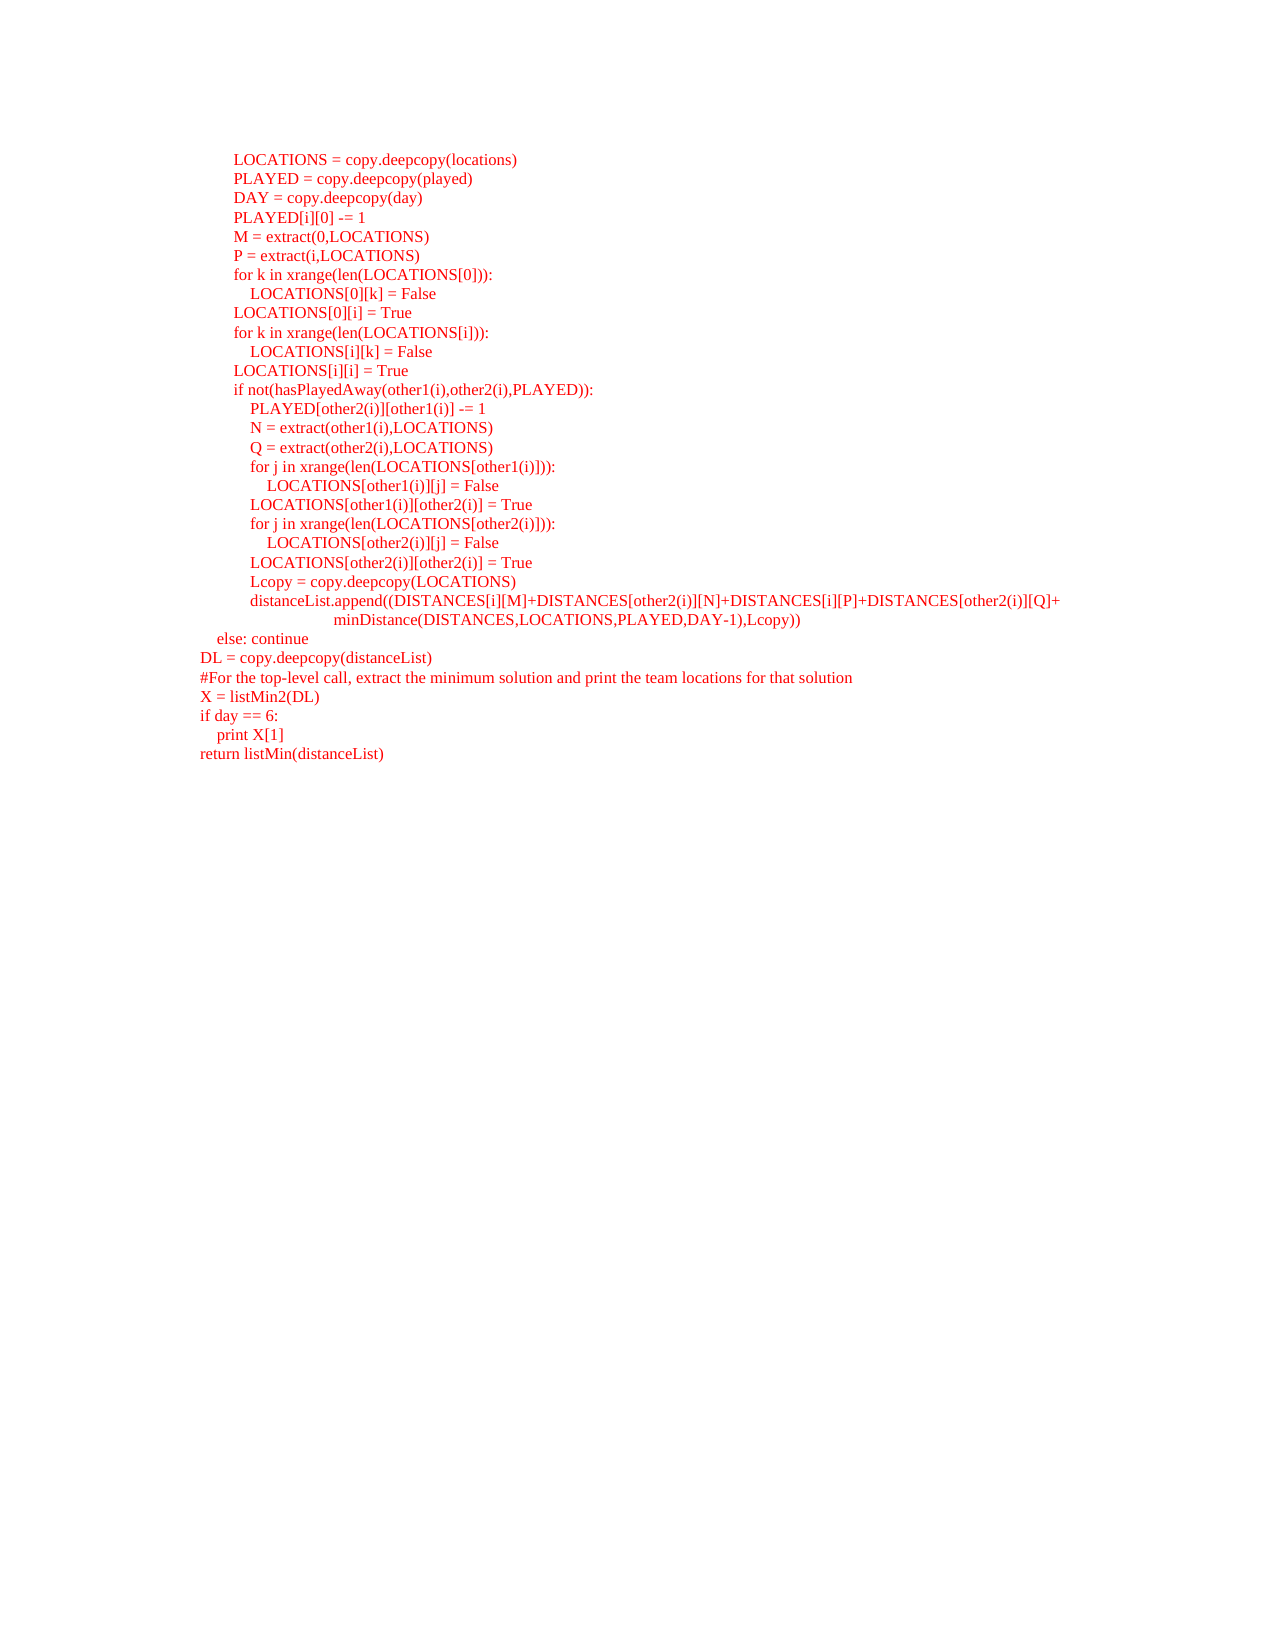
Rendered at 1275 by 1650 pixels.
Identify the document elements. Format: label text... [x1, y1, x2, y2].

text distanceList.append((DISTANCES[i][M]+DISTANCES[other2(i)][N]+DISTANCES[i][P]+DISTANCES[other2(i)][Q]+ [187, 591, 1087, 610]
text PLAYED[other2(i)][other1(i)] -= 1 [187, 399, 1087, 418]
text minDistance(DISTANCES,LOCATIONS,PLAYED,DAY-1),Lcopy)) [187, 610, 1087, 629]
text M = extract(0,LOCATIONS) [187, 227, 1087, 246]
text else: continue [187, 629, 1087, 648]
text print X[1] [187, 725, 1087, 744]
text PLAYED = copy.deepcopy(played) [187, 169, 1087, 188]
text LOCATIONS[0][i] = True [187, 303, 1087, 322]
text for j in xrange(len(LOCATIONS[other1(i)])): [187, 457, 1087, 476]
text LOCATIONS = copy.deepcopy(locations) [187, 150, 1087, 169]
text LOCATIONS[other1(i)][other2(i)] = True [187, 495, 1087, 514]
text DAY = copy.deepcopy(day) [187, 188, 1087, 207]
text for k in xrange(len(LOCATIONS[0])): [187, 265, 1087, 284]
text Q = extract(other2(i),LOCATIONS) [187, 437, 1087, 457]
text LOCATIONS[other2(i)][other2(i)] = True [187, 552, 1087, 572]
text LOCATIONS[other2(i)][j] = False [187, 533, 1087, 552]
text for j in xrange(len(LOCATIONS[other2(i)])): [187, 514, 1087, 533]
text LOCATIONS[0][k] = False [187, 284, 1087, 303]
text PLAYED[i][0] -= 1 [187, 207, 1087, 227]
text if day == 6: [187, 706, 1087, 725]
text #For the top-level call, extract the minimum solution and print the team locations for that solution [187, 667, 1087, 687]
text DL = copy.deepcopy(distanceList) [187, 648, 1087, 667]
text LOCATIONS[i][i] = True [187, 361, 1087, 380]
text Lcopy = copy.deepcopy(LOCATIONS) [187, 572, 1087, 591]
text N = extract(other1(i),LOCATIONS) [187, 418, 1087, 437]
text for k in xrange(len(LOCATIONS[i])): [187, 322, 1087, 342]
text LOCATIONS[i][k] = False [187, 342, 1087, 361]
text P = extract(i,LOCATIONS) [187, 246, 1087, 265]
text if not(hasPlayedAway(other1(i),other2(i),PLAYED)): [187, 380, 1087, 399]
text LOCATIONS[other1(i)][j] = False [187, 476, 1087, 495]
text return listMin(distanceList) [187, 744, 1087, 763]
text X = listMin2(DL) [187, 687, 1087, 706]
